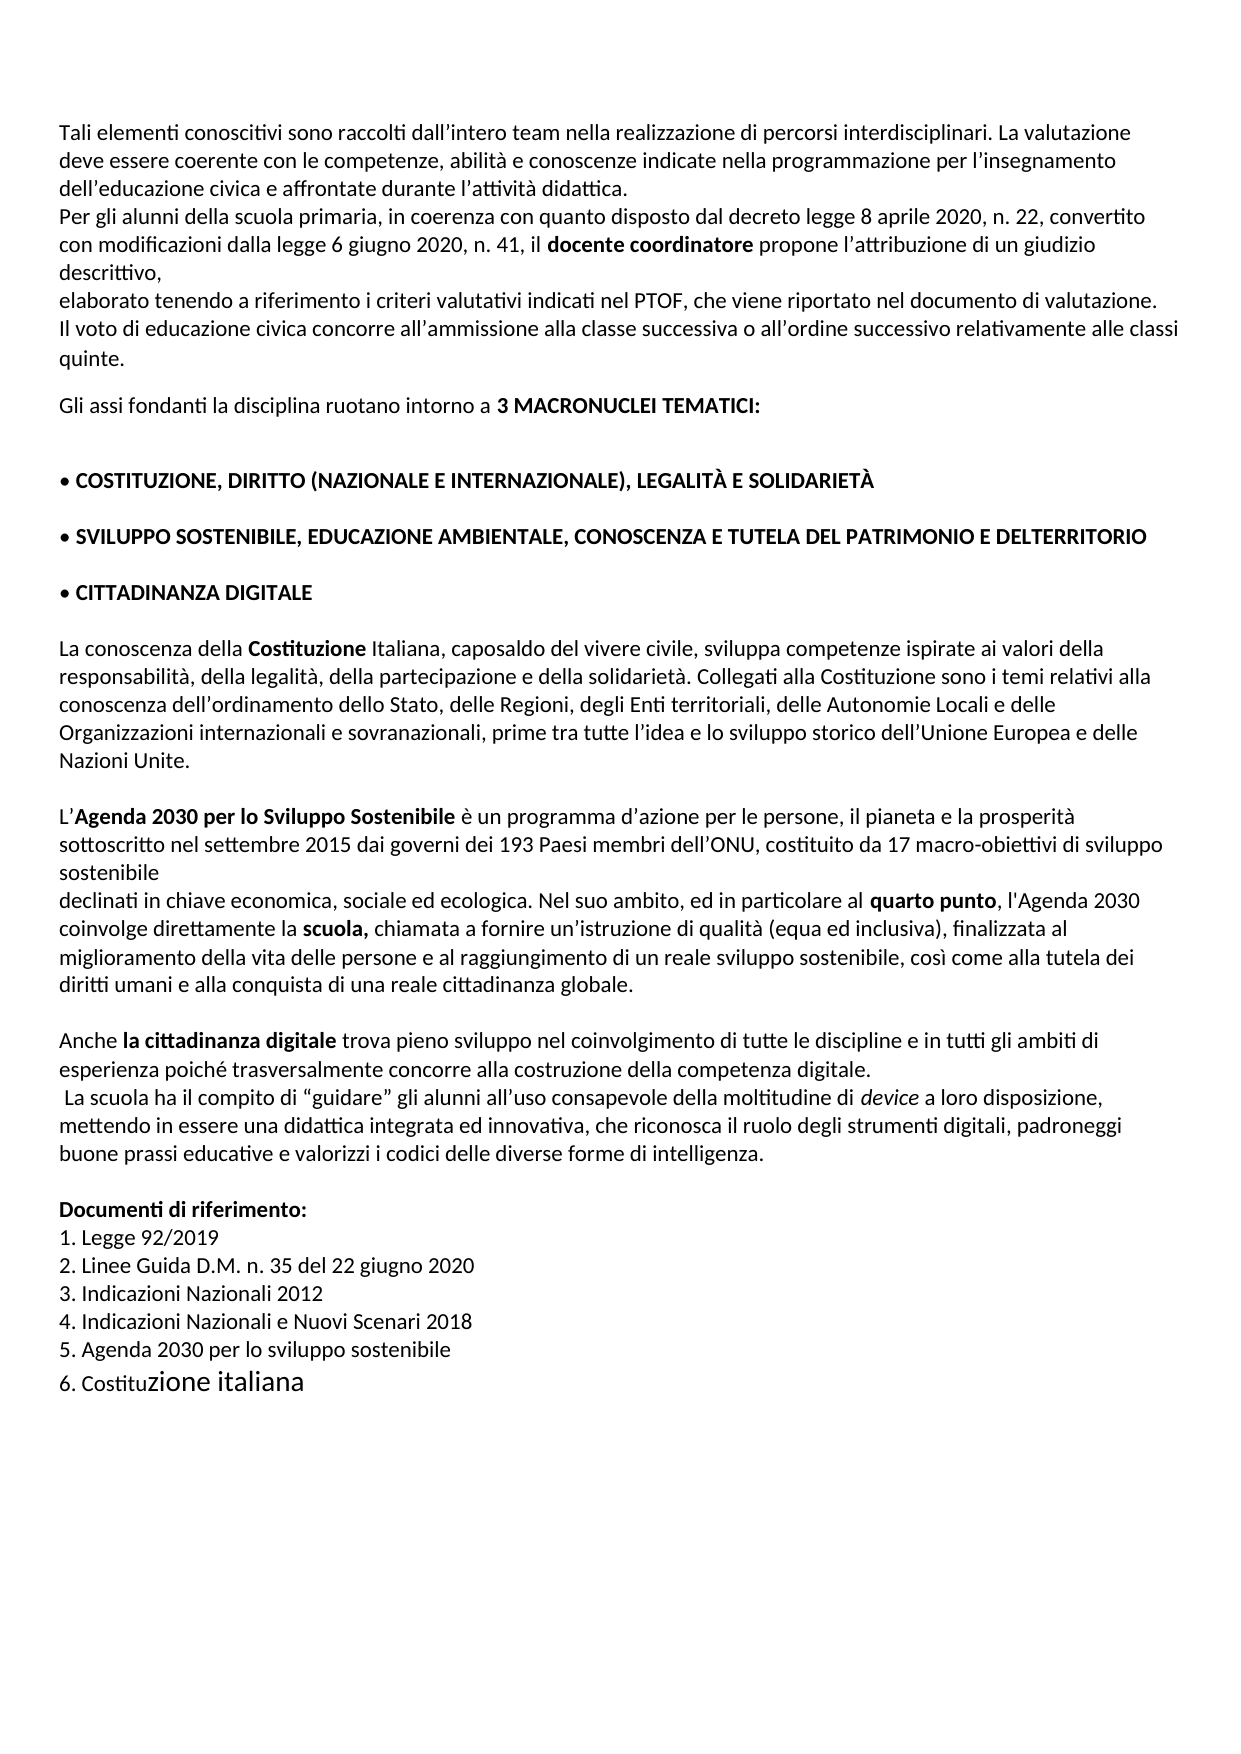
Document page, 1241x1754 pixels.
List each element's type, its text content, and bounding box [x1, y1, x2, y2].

text declinati in chiave economica, sociale ed ecologica. Nel suo ambito, ed in particolare al quarto punto, l'Agenda 2030 coinvolge direttamente la scuola, chiamata a fornire un’istruzione di qualità (equa ed inclusiva), finalizzata al miglioramento della vita delle persone e al raggiungimento di un reale sviluppo sostenibile, così come alla tutela dei diritti umani e alla conquista di una reale cittadinanza globale. [59, 887, 1181, 999]
text • CITTADINANZA DIGITALE [59, 578, 1181, 606]
text • SVILUPPO SOSTENIBILE, EDUCAZIONE AMBIENTALE, CONOSCENZA E TUTELA DEL PATRIMONIO E DELTERRITORIO [59, 522, 1181, 550]
text La conoscenza della Costituzione Italiana, caposaldo del vivere civile, sviluppa competenze ispirate ai valori della responsabilità, della legalità, della partecipazione e della solidarietà. Collegati alla Costituzione sono i temi relativi alla conoscenza dell’ordinamento dello Stato, delle Regioni, degli Enti territoriali, delle Autonomie Locali e delle Organizzazioni internazionali e sovranazionali, prime tra tutte l’idea e lo sviluppo storico dell’Unione Europea e delle Nazioni Unite. [59, 634, 1181, 774]
text Il voto di educazione civica concorre all’ammissione alla classe successiva o all’ordine successivo relativamente alle classi quinte. [59, 314, 1181, 372]
text 4. Indicazioni Nazionali e Nuovi Scenari 2018 [59, 1307, 1181, 1335]
text elaborato tenendo a riferimento i criteri valutativi indicati nel PTOF, che viene riportato nel documento di valutazione. [59, 286, 1181, 314]
text 3. Indicazioni Nazionali 2012 [59, 1279, 1181, 1307]
text Gli assi fondanti la disciplina ruotano intorno a 3 MACRONUCLEI TEMATICI: [59, 391, 1181, 419]
text Tali elementi conoscitivi sono raccolti dall’intero team nella realizzazione di percorsi interdisciplinari. La valutazione deve essere coerente con le competenze, abilità e conoscenze indicate nella programmazione per l’insegnamento dell’educazione civica e affrontate durante l’attività didattica. [59, 118, 1181, 202]
text 6. Costituzione italiana [59, 1363, 1181, 1398]
text • COSTITUZIONE, DIRITTO (NAZIONALE E INTERNAZIONALE), LEGALITÀ E SOLIDARIETÀ [59, 466, 1181, 494]
text 2. Linee Guida D.M. n. 35 del 22 giugno 2020 [59, 1251, 1181, 1279]
text 5. Agenda 2030 per lo sviluppo sostenibile [59, 1335, 1181, 1363]
text La scuola ha il compito di “guidare” gli alunni all’uso consapevole della moltitudine di device a loro disposizione, mettendo in essere una didattica integrata ed innovativa, che riconosca il ruolo degli strumenti digitali, padroneggi buone prassi educative e valorizzi i codici delle diverse forme di intelligenza. [59, 1083, 1181, 1167]
text 1. Legge 92/2019 [59, 1223, 1181, 1251]
text Documenti di riferimento: [59, 1195, 1181, 1223]
text Anche la cittadinanza digitale trova pieno sviluppo nel coinvolgimento di tutte le discipline e in tutti gli ambiti di esperienza poiché trasversalmente concorre alla costruzione della competenza digitale. [59, 1027, 1181, 1083]
text Per gli alunni della scuola primaria, in coerenza con quanto disposto dal decreto legge 8 aprile 2020, n. 22, convertito con modificazioni dalla legge 6 giugno 2020, n. 41, il docente coordinatore propone l’attribuzione di un giudizio descrittivo, [59, 202, 1181, 286]
text L’Agenda 2030 per lo Sviluppo Sostenibile è un programma d’azione per le persone, il pianeta e la prosperità sottoscritto nel settembre 2015 dai governi dei 193 Paesi membri dell’ONU, costituito da 17 macro-obiettivi di sviluppo sostenibile [59, 802, 1181, 887]
